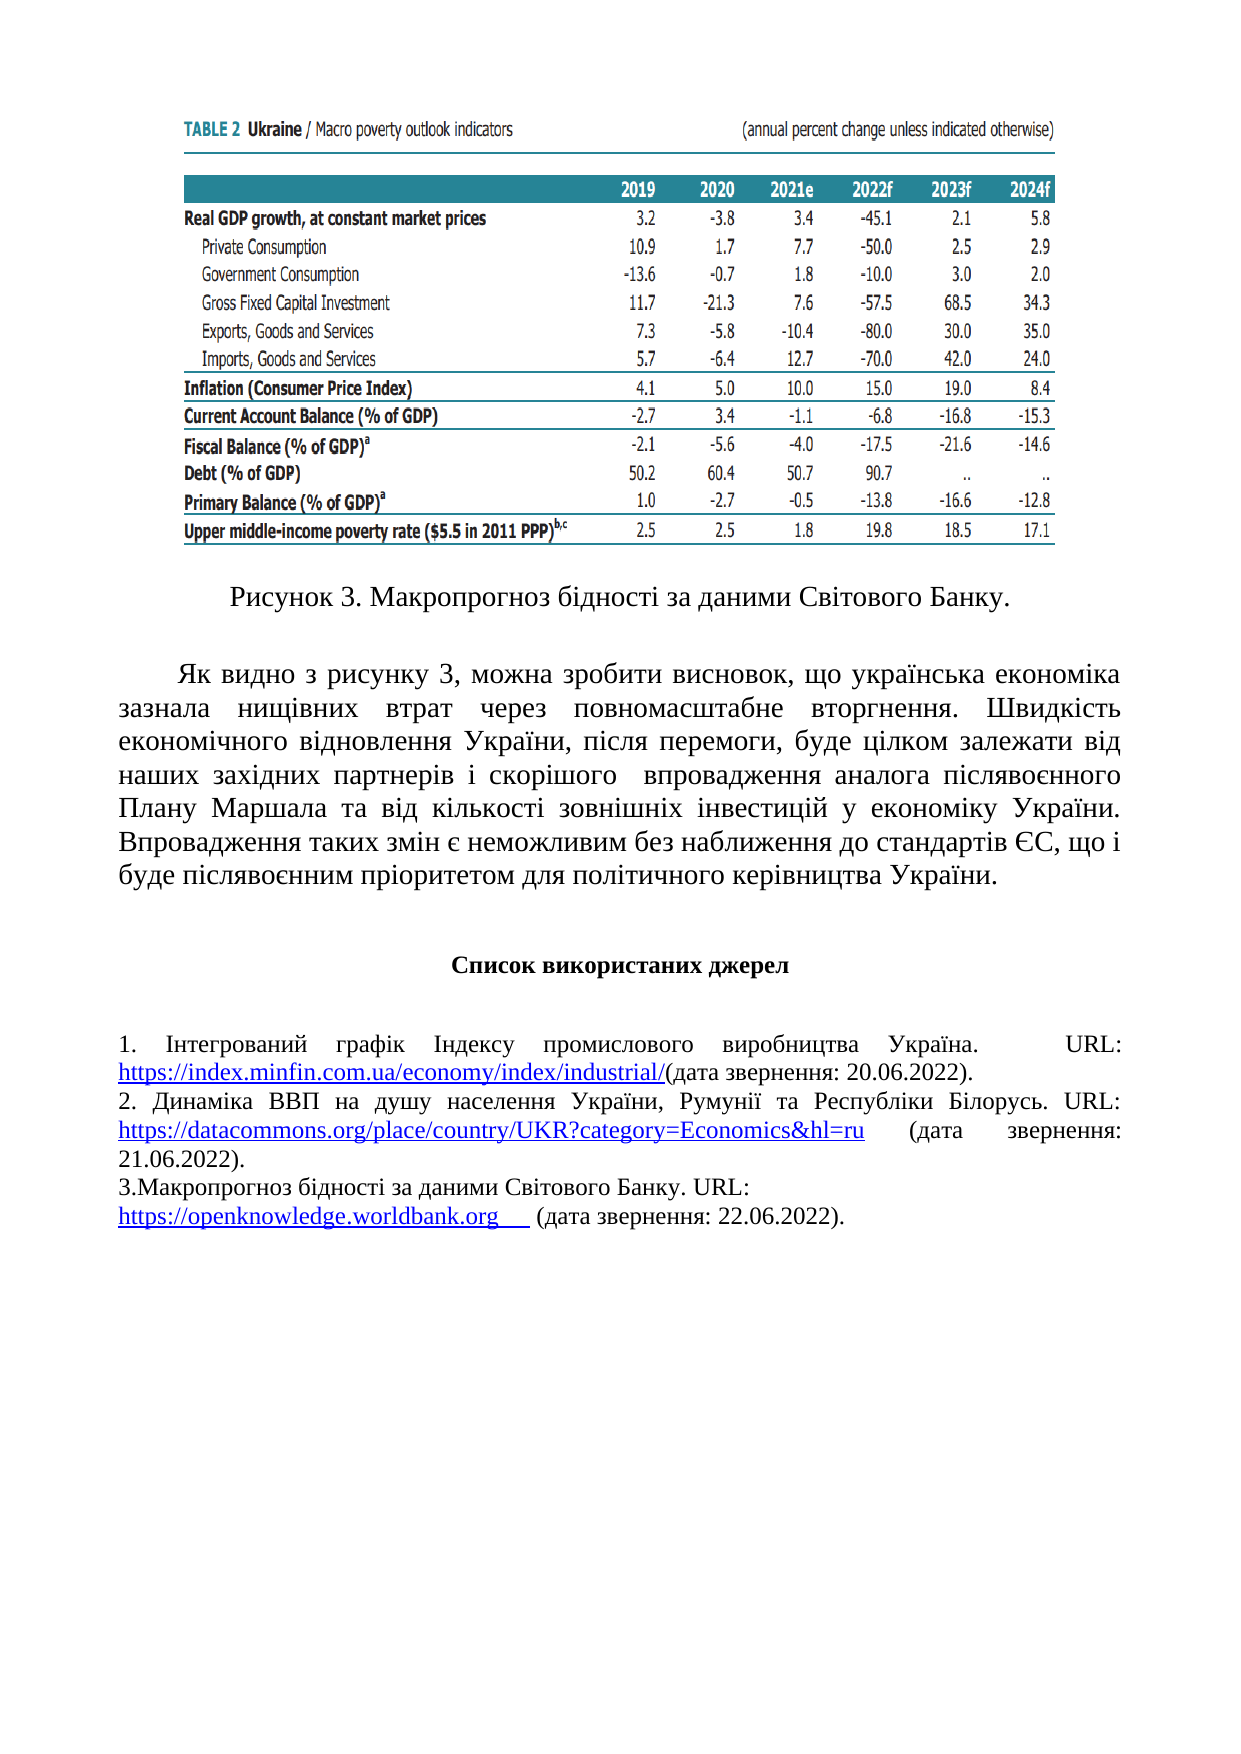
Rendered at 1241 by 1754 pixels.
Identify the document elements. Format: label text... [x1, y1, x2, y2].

text 1. Інтегрований графік Індексу промислового виробництва Україна. URL: https://index.minfin.com.ua/economy/index/industrial/(дата звернення: 20.06.2022). [118, 1029, 1122, 1086]
text 3.Макропрогноз бідності за даними Світового Банку. URL: [118, 1172, 1122, 1201]
text https://openknowledge.worldbank.org (дата звернення: 22.06.2022). [118, 1201, 1122, 1230]
text 2. Динаміка ВВП на душу населення України, Румунії та Республіки Білорусь. URL: https://datacommons.org/place/country/UKR?category=Economics&hl=ru (дата звернення: 21.06.2022). [118, 1086, 1122, 1172]
text Список використаних джерел [118, 950, 1122, 979]
text Як видно з рисунку 3, можна зробити висновок, що українська економіка зазнала нищівних втрат через повномасштабне вторгнення. Швидкість економічного відновлення України, після перемоги, буде цілком залежати від наших західних партнерів і скорішого впровадження аналога післявоєнного Плану Маршала та від кількості зовнішніх інвестицій у економіку України. Впровадження таких змін є неможливим без наближення до стандартів ЄС, що і буде післявоєнним пріоритетом для політичного керівництва України. [118, 656, 1122, 891]
text Рисунок 3. Макропрогноз бідності за даними Світового Банку. [118, 579, 1122, 613]
picture [174, 118, 1067, 554]
